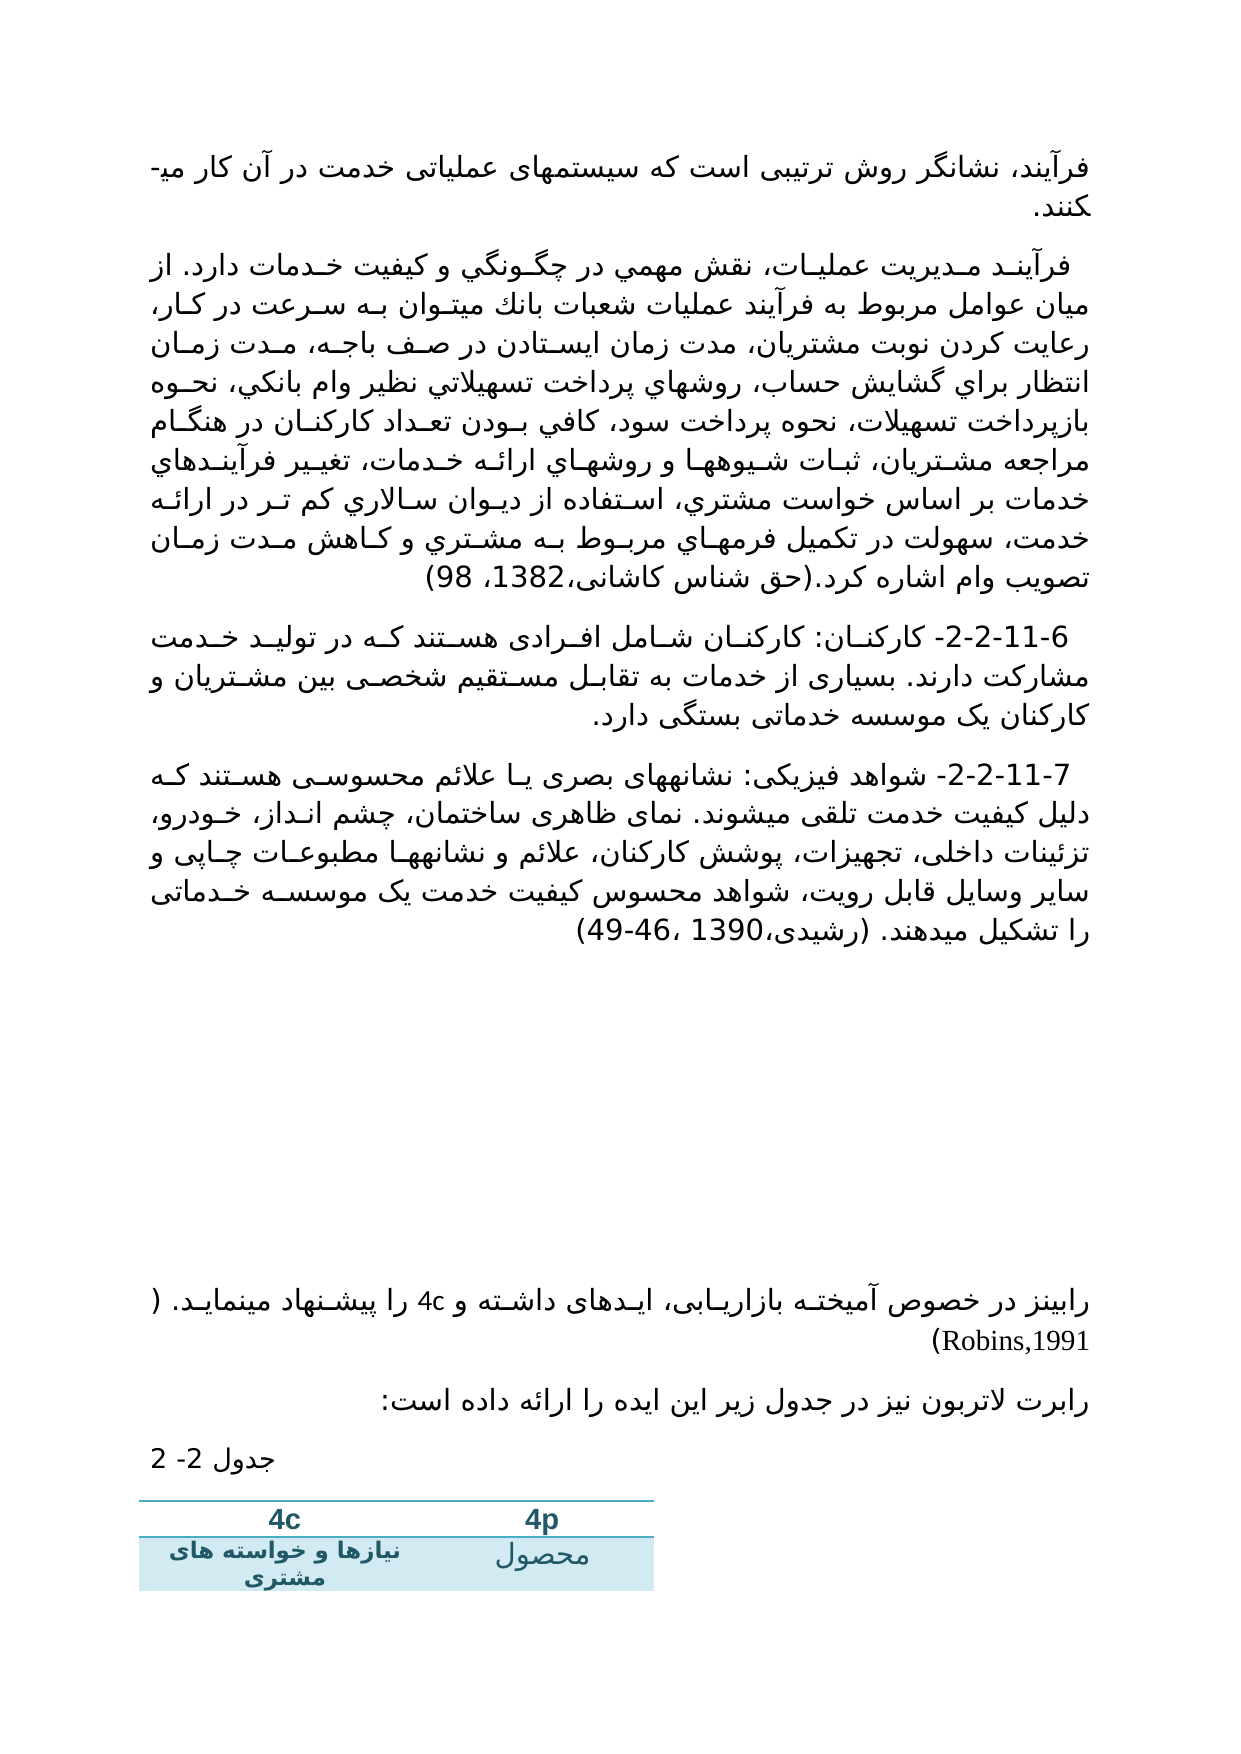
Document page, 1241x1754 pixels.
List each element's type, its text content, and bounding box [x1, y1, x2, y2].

table_cell محصول [430, 1538, 654, 1591]
text جدول 2- 2 [150, 1443, 1090, 1474]
text 2-2-11-7- شواهد فیزیکی: نشانههای بصری یا علائم محسوسی هستند که دلیل کیفیت خدمت تلقی میشوند. نمای ظاهری ساختمان، چشم انداز، خودرو، تزئینات داخلی، تجهیزات، پوشش کارکنان، علائم و نشانهها مطبوعات چاپی و سایر وسایل قابل رویت، شواهد محسوس کیفیت خدمت یک موسسه خدماتی را تشکیل میدهند. (رشیدی،1390 ،46-49) [150, 758, 1090, 948]
table_header 4c [139, 1502, 430, 1536]
table_header 4p [430, 1502, 654, 1536]
text 2-2-11-6- کارکنان: کارکنان شامل افرادی هستند که در تولید خدمت مشارکت دارند. بسیاری از خدمات به تقابل مستقیم شخصی بین مشتریان و کارکنان یک موسسه خدماتی بستگی دارد. [150, 620, 1090, 732]
text فرآيند مديريت عمليات، نقش مهمي در چگونگي و كيفيت خدمات دارد. از ميان عوامل مربوط به فرآيند عمليات شعبات بانك ميتوان به سرعت در كار، رعايت كردن نوبت مشتريان، مدت زمان ايستادن در صف باجه، مدت زمان انتظار براي گشايش حساب، روشهاي پرداخت تسهيلاتي نظير وام بانكي، نحوه بازپرداخت تسهيلات، نحوه پرداخت سود، كافي بودن تعداد كاركنان در هنگام مراجعه مشتريان، ثبات شيوهها و روشهاي ارائه خدمات، تغيير فرآيندهاي خدمات بر اساس خواست مشتري، استفاده از ديوان سالاري كم تر در ارائه خدمت، سهولت در تكميل فرمهاي مربوط به مشتري و كاهش مدت زمان تصويب وام اشاره كرد.(حق شناس کاشانی،1382، 98) [150, 249, 1090, 594]
text رابینز در خصوص آمیخته بازاریابی، ایدهای داشته و 4c را پیشنهاد مینماید. (Robins,1991) [150, 1282, 1090, 1357]
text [150, 150, 1090, 223]
text رابرت لاتربون نیز در جدول زیر این ایده را ارائه داده است: [150, 1383, 1090, 1417]
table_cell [139, 1538, 430, 1591]
